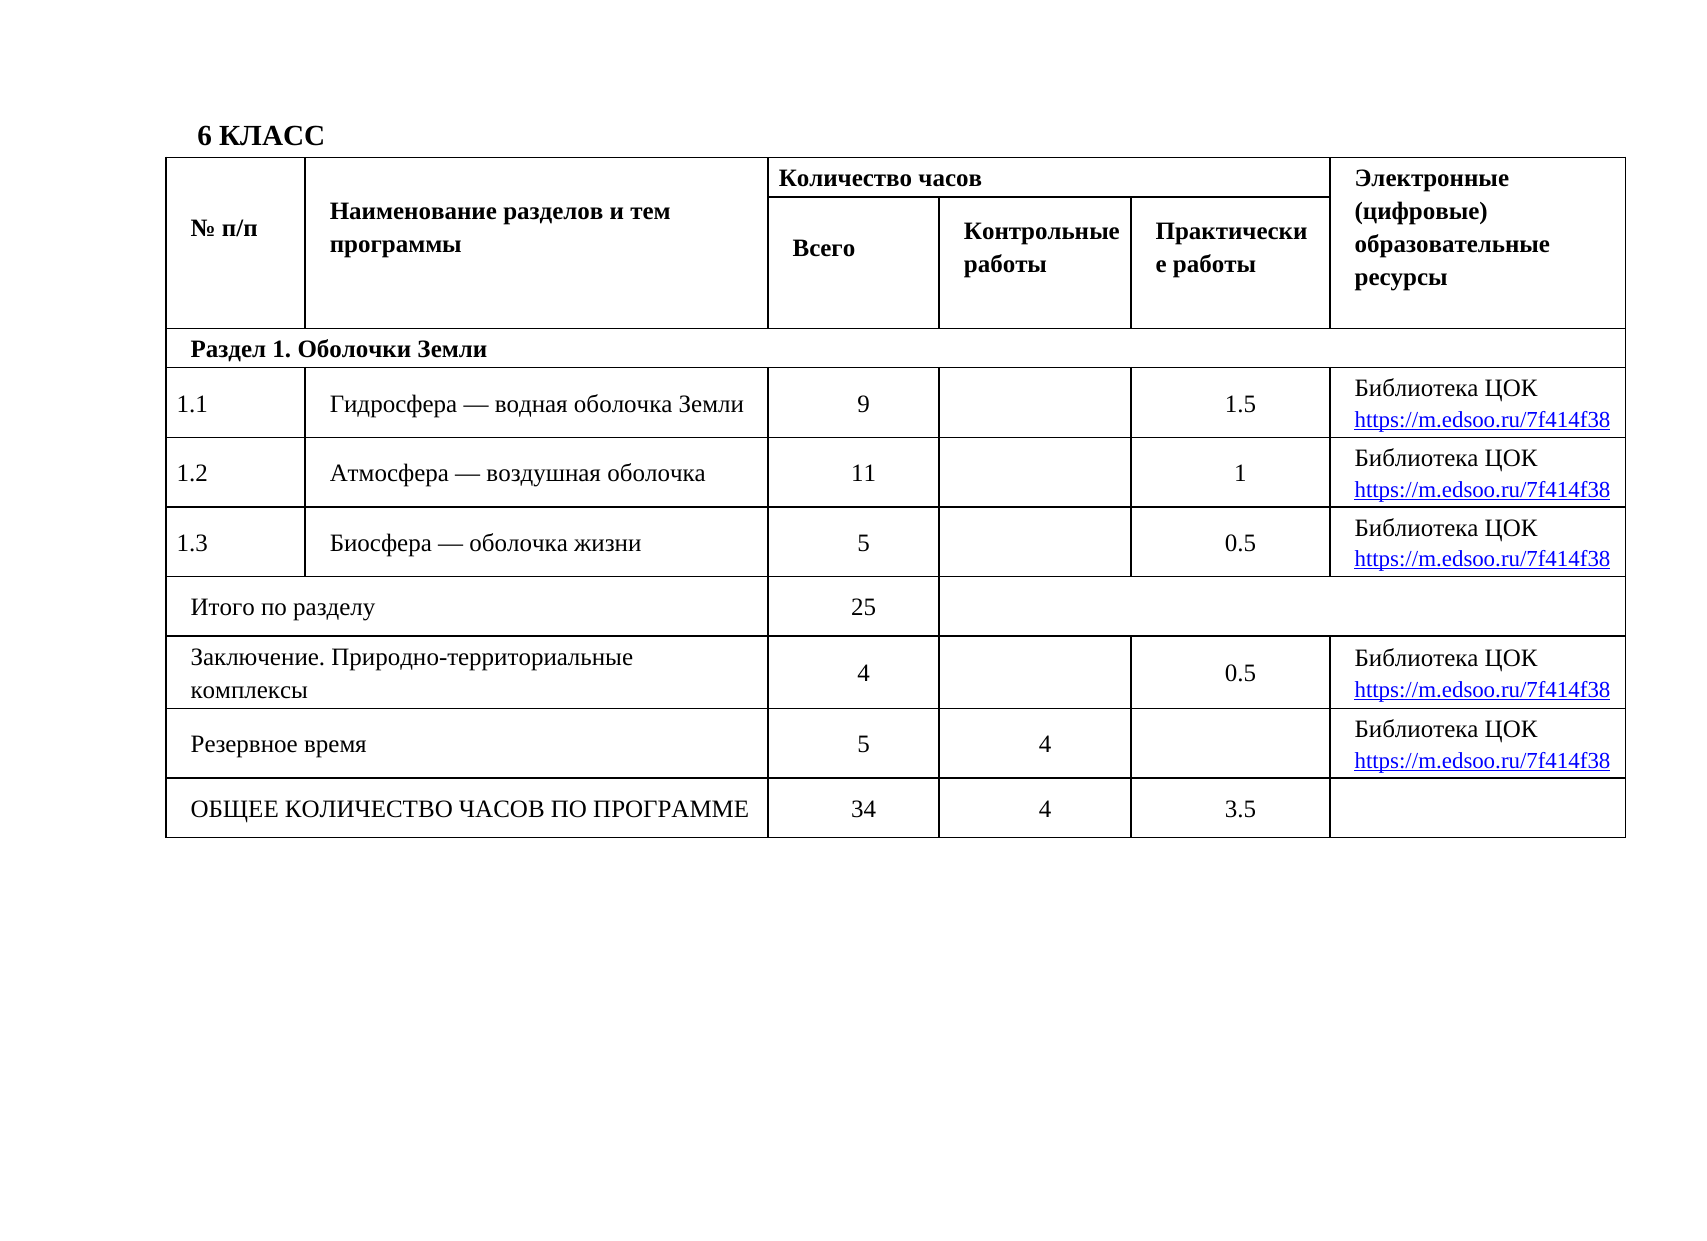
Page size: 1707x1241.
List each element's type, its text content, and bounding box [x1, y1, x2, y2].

table_cell Всего [769, 198, 938, 327]
table_cell 0.5 [1132, 508, 1329, 576]
table_cell Атмосфера — воздушная оболочка [306, 438, 767, 506]
table_header Наименование разделов и тем программы [306, 158, 767, 327]
table_cell 1.2 [167, 438, 304, 506]
table_cell Гидросфера — водная оболочка Земли [306, 368, 767, 436]
table_cell [940, 637, 1130, 707]
table_cell 1 [1132, 438, 1329, 506]
table_header Электронные (цифровые) образовательные ресурсы [1331, 158, 1625, 327]
table_cell 3.5 [1132, 779, 1329, 836]
table_cell Библиотека ЦОК https://m.edsoo.ru/7f414f38 [1331, 508, 1625, 576]
table_cell Библиотека ЦОК https://m.edsoo.ru/7f414f38 [1331, 438, 1625, 506]
table_cell [940, 508, 1130, 576]
table_cell 5 [769, 508, 938, 576]
table_cell Заключение. Природно-территориальные комплексы [167, 637, 767, 707]
table_cell 1.1 [167, 368, 304, 436]
table_cell Библиотека ЦОК https://m.edsoo.ru/7f414f38 [1331, 637, 1625, 707]
table_cell 4 [769, 637, 938, 707]
table_cell 11 [769, 438, 938, 506]
table_cell 4 [940, 779, 1130, 836]
table_header № п/п [167, 158, 304, 327]
table_cell Библиотека ЦОК https://m.edsoo.ru/7f414f38 [1331, 709, 1625, 777]
table_cell 4 [940, 709, 1130, 777]
table_cell ОБЩЕЕ КОЛИЧЕСТВО ЧАСОВ ПО ПРОГРАММЕ [167, 779, 767, 836]
table_cell 0.5 [1132, 637, 1329, 707]
table_cell 1.3 [167, 508, 304, 576]
table_cell [940, 577, 1625, 635]
table_cell [1132, 709, 1329, 777]
table_cell Итого по разделу [167, 577, 767, 635]
text 6 КЛАСС [190, 118, 1618, 152]
table_cell Биосфера — оболочка жизни [306, 508, 767, 576]
table_cell 9 [769, 368, 938, 436]
table_cell Библиотека ЦОК https://m.edsoo.ru/7f414f38 [1331, 368, 1625, 436]
table_cell [940, 438, 1130, 506]
table_cell Резервное время [167, 709, 767, 777]
table_cell Раздел 1. Оболочки Земли [167, 329, 1625, 367]
table_cell [1331, 779, 1625, 836]
table_header Количество часов [769, 158, 1329, 196]
table_cell [940, 368, 1130, 436]
table_cell 1.5 [1132, 368, 1329, 436]
table_cell Практические работы [1132, 198, 1329, 327]
table_cell 25 [769, 577, 938, 635]
table_cell 34 [769, 779, 938, 836]
table_cell Контрольные работы [940, 198, 1130, 327]
table_cell 5 [769, 709, 938, 777]
